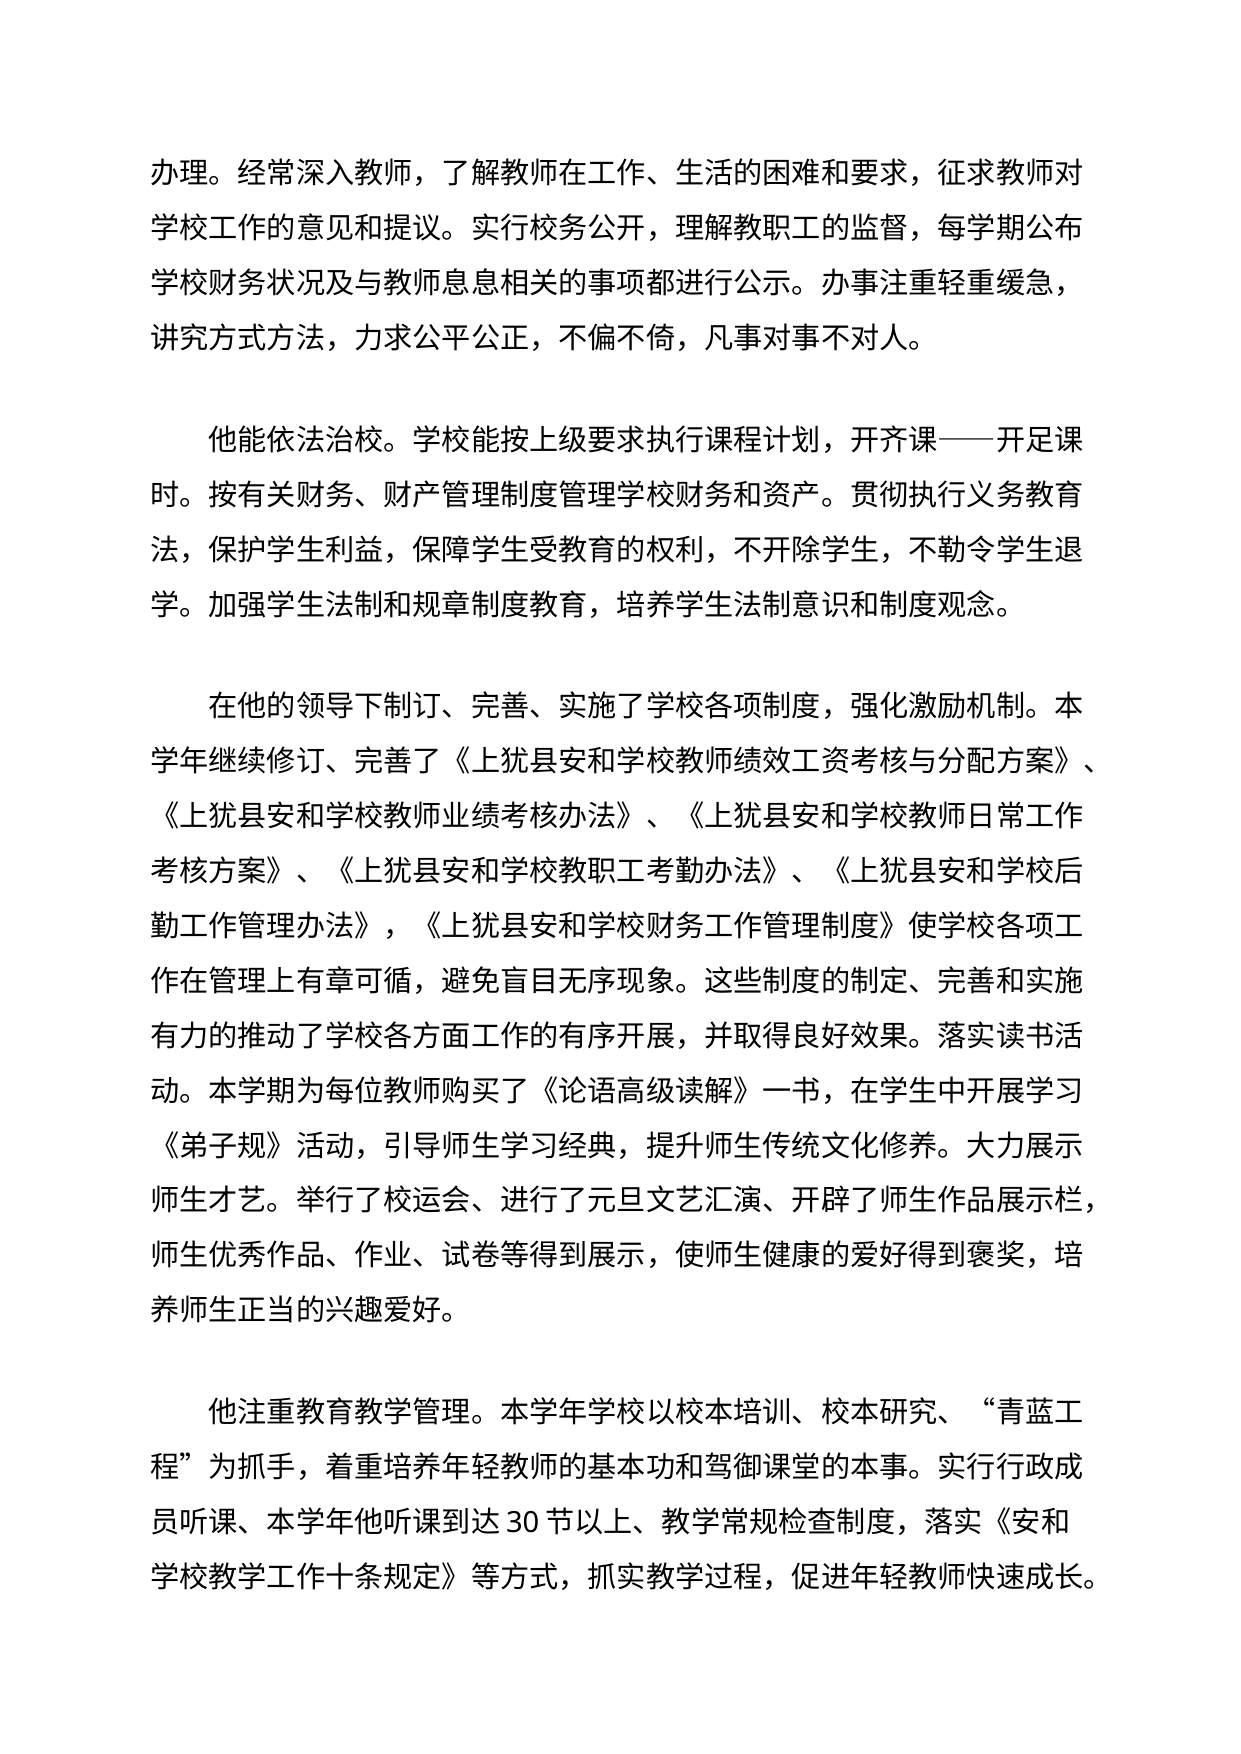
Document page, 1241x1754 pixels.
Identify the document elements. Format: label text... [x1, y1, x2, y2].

text 在他的领导下制订、完善、实施了学校各项制度，强化激励机制。本学年继续修订、完善了《上犹县安和学校教师绩效工资考核与分配方案》、《上犹县安和学校教师业绩考核办法》、《上犹县安和学校教师日常工作考核方案》、《上犹县安和学校教职工考勤办法》、《上犹县安和学校后勤工作管理办法》，《上犹县安和学校财务工作管理制度》使学校各项工作在管理上有章可循，避免盲目无序现象。这些制度的制定、完善和实施有力的推动了学校各方面工作的有序开展，并取得良好效果。落实读书活动。本学期为每位教师购买了《论语高级读解》一书，在学生中开展学习《弟子规》活动，引导师生学习经典，提升师生传统文化修养。大力展示师生才艺。举行了校运会、进行了元旦文艺汇演、开辟了师生作品展示栏，师生优秀作品、作业、试卷等得到展示，使师生健康的爱好得到褒奖，培养师生正当的兴趣爱好。 [150, 683, 1090, 1329]
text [150, 1388, 1090, 1596]
text 他能依法治校。学校能按上级要求执行课程计划，开齐课——开足课时。按有关财务、财产管理制度管理学校财务和资产。贯彻执行义务教育法，保护学生利益，保障学生受教育的权利，不开除学生，不勒令学生退学。加强学生法制和规章制度教育，培养学生法制意识和制度观念。 [150, 416, 1090, 623]
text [150, 150, 1090, 357]
